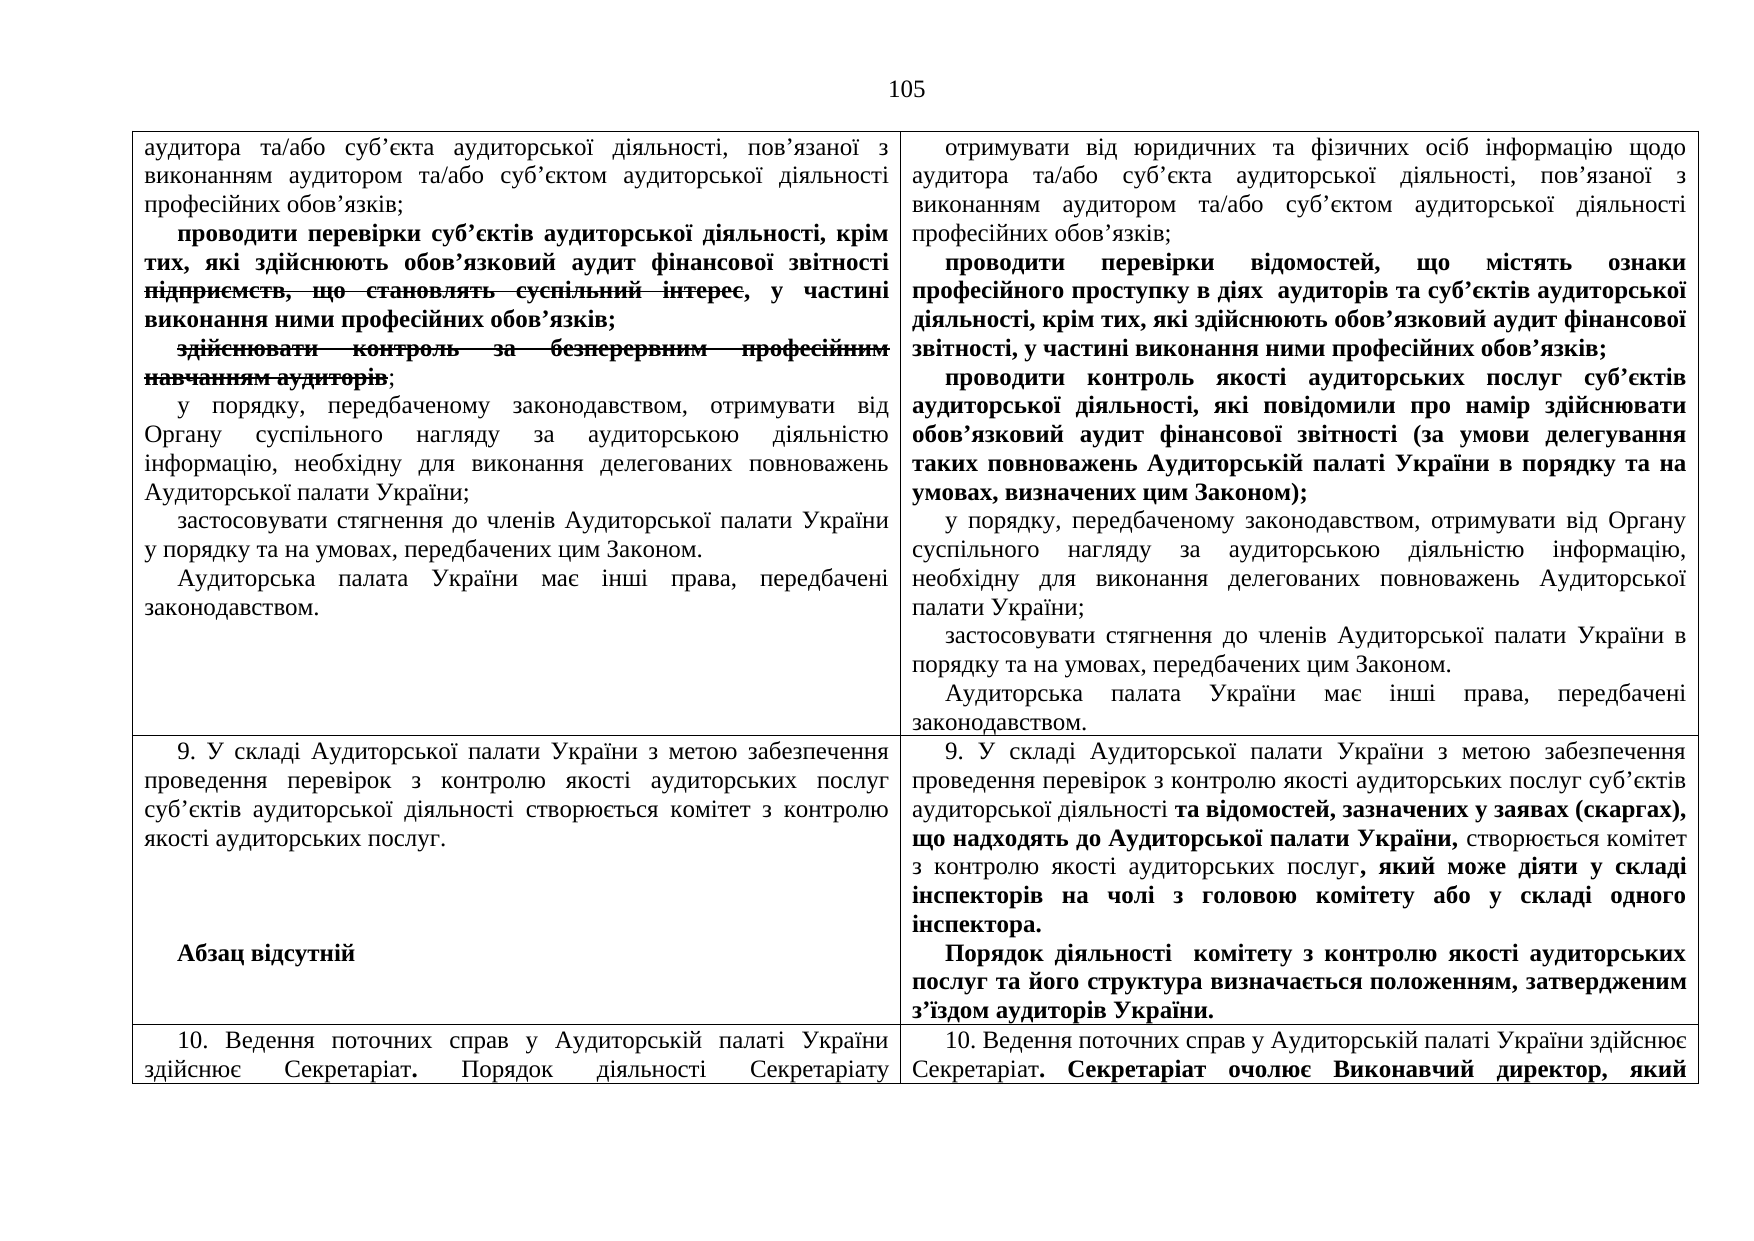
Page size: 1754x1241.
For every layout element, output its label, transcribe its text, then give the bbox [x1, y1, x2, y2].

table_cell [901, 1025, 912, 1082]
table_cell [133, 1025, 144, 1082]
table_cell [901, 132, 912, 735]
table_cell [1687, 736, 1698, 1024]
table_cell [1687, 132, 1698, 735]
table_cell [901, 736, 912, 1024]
table_cell 9. У складі Аудиторської палати України з метою забезпечення проведення перевірок з контролю якості аудиторських послуг суб’єктів аудиторської діяльності створюється комітет з контролю якості аудиторських послуг. Абзац відсутній [133, 736, 900, 1024]
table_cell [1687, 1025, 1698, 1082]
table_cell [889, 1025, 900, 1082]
